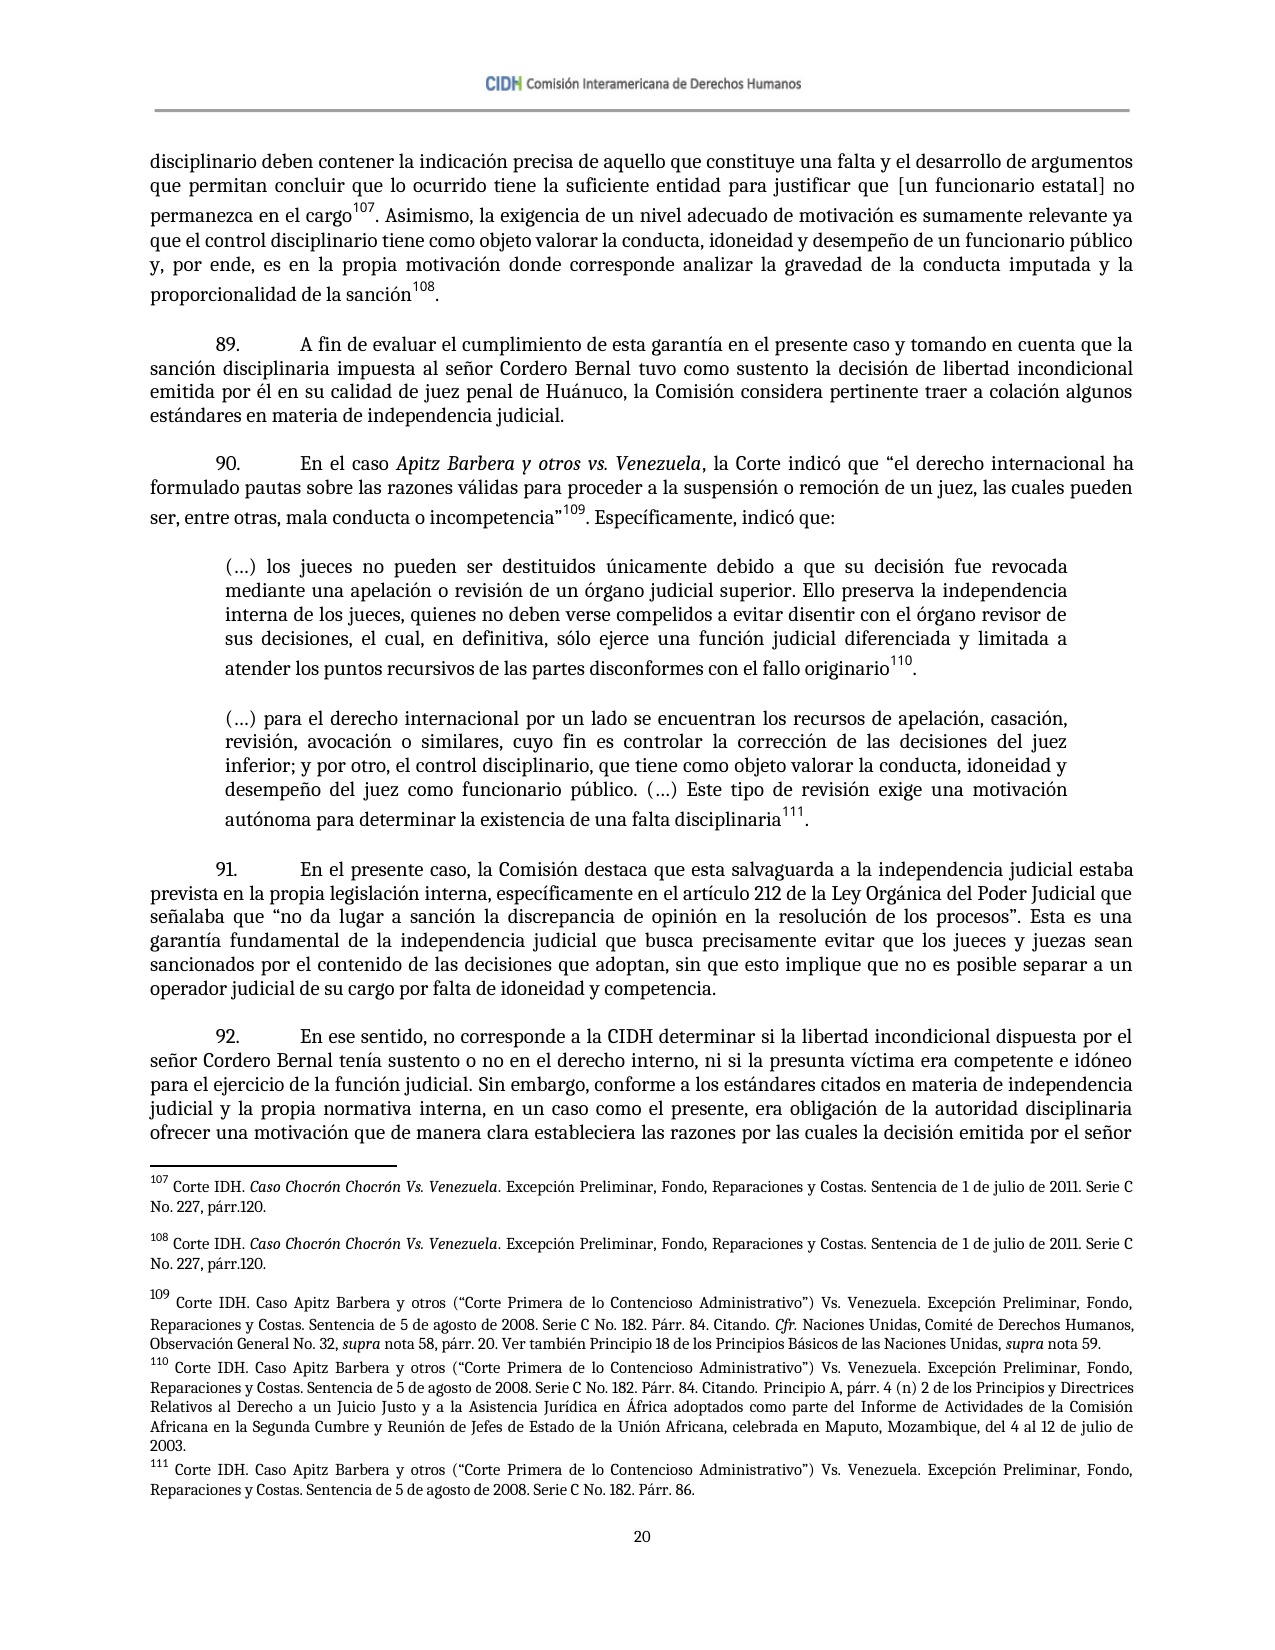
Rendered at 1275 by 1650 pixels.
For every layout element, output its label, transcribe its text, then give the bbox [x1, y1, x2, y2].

list A fin de evaluar el cumplimiento de esta garantía en el presente caso y tomando en cuenta que la sanción disciplinaria impuesta al señor Cordero Bernal tuvo como sustento la decisión de libertad incondicional emitida por él en su calidad de juez penal de Huánuco, la Comisión considera pertinente traer a colación algunos estándares en materia de independencia judicial. [150, 332, 1134, 428]
list En ese sentido, no corresponde a la CIDH determinar si la libertad incondicional dispuesta por el señor Cordero Bernal tenía sustento o no en el derecho interno, ni si la presunta víctima era competente e idóneo para el ejercicio de la función judicial. Sin embargo, conforme a los estándares citados en materia de independencia judicial y la propia normativa interna, en un caso como el presente, era obligación de la autoridad disciplinaria ofrecer una motivación que de manera clara estableciera las razones por las cuales la decisión emitida por el señor Cordero Bernal, más allá de haber sido corregida mediante los recursos disponibles en la legislación, requería de un control disciplinario por denotar su falta de competencia e idoneidad como juez, al punto de ameritar la sanción más severa. [150, 1025, 1134, 1145]
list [150, 150, 1134, 308]
text (…) los jueces no pueden ser destituidos únicamente debido a que su decisión fue revocada mediante una apelación o revisión de un órgano judicial superior. Ello preserva la independencia interna de los jueces, quienes no deben verse compelidos a evitar disentir con el órgano revisor de sus decisiones, el cual, en definitiva, sólo ejerce una función judicial diferenciada y limitada a atender los puntos recursivos de las partes disconformes con el fallo originario. [225, 555, 1069, 682]
picture [480, 75, 804, 93]
list En el caso Apitz Barbera y otros vs. Venezuela, la Corte indicó que “el derecho internacional ha formulado pautas sobre las razones válidas para proceder a la suspensión o remoción de un juez, las cuales pueden ser, entre otras, mala conducta o incompetencia”. Específicamente, indicó que: [150, 452, 1134, 531]
list En el presente caso, la Comisión destaca que esta salvaguarda a la independencia judicial estaba prevista en la propia legislación interna, específicamente en el artículo 212 de la Ley Orgánica del Poder Judicial que señalaba que “no da lugar a sanción la discrepancia de opinión en la resolución de los procesos”. Esta es una garantía fundamental de la independencia judicial que busca precisamente evitar que los jueces y juezas sean sancionados por el contenido de las decisiones que adoptan, sin que esto implique que no es posible separar a un operador judicial de su cargo por falta de idoneidad y competencia. [150, 857, 1134, 1001]
text (…) para el derecho internacional por un lado se encuentran los recursos de apelación, casación, revisión, avocación o similares, cuyo fin es controlar la corrección de las decisiones del juez inferior; y por otro, el control disciplinario, que tiene como objeto valorar la conducta, idoneidad y desempeño del juez como funcionario público. (…) Este tipo de revisión exige una motivación autónoma para determinar la existencia de una falta disciplinaria. [225, 706, 1069, 833]
